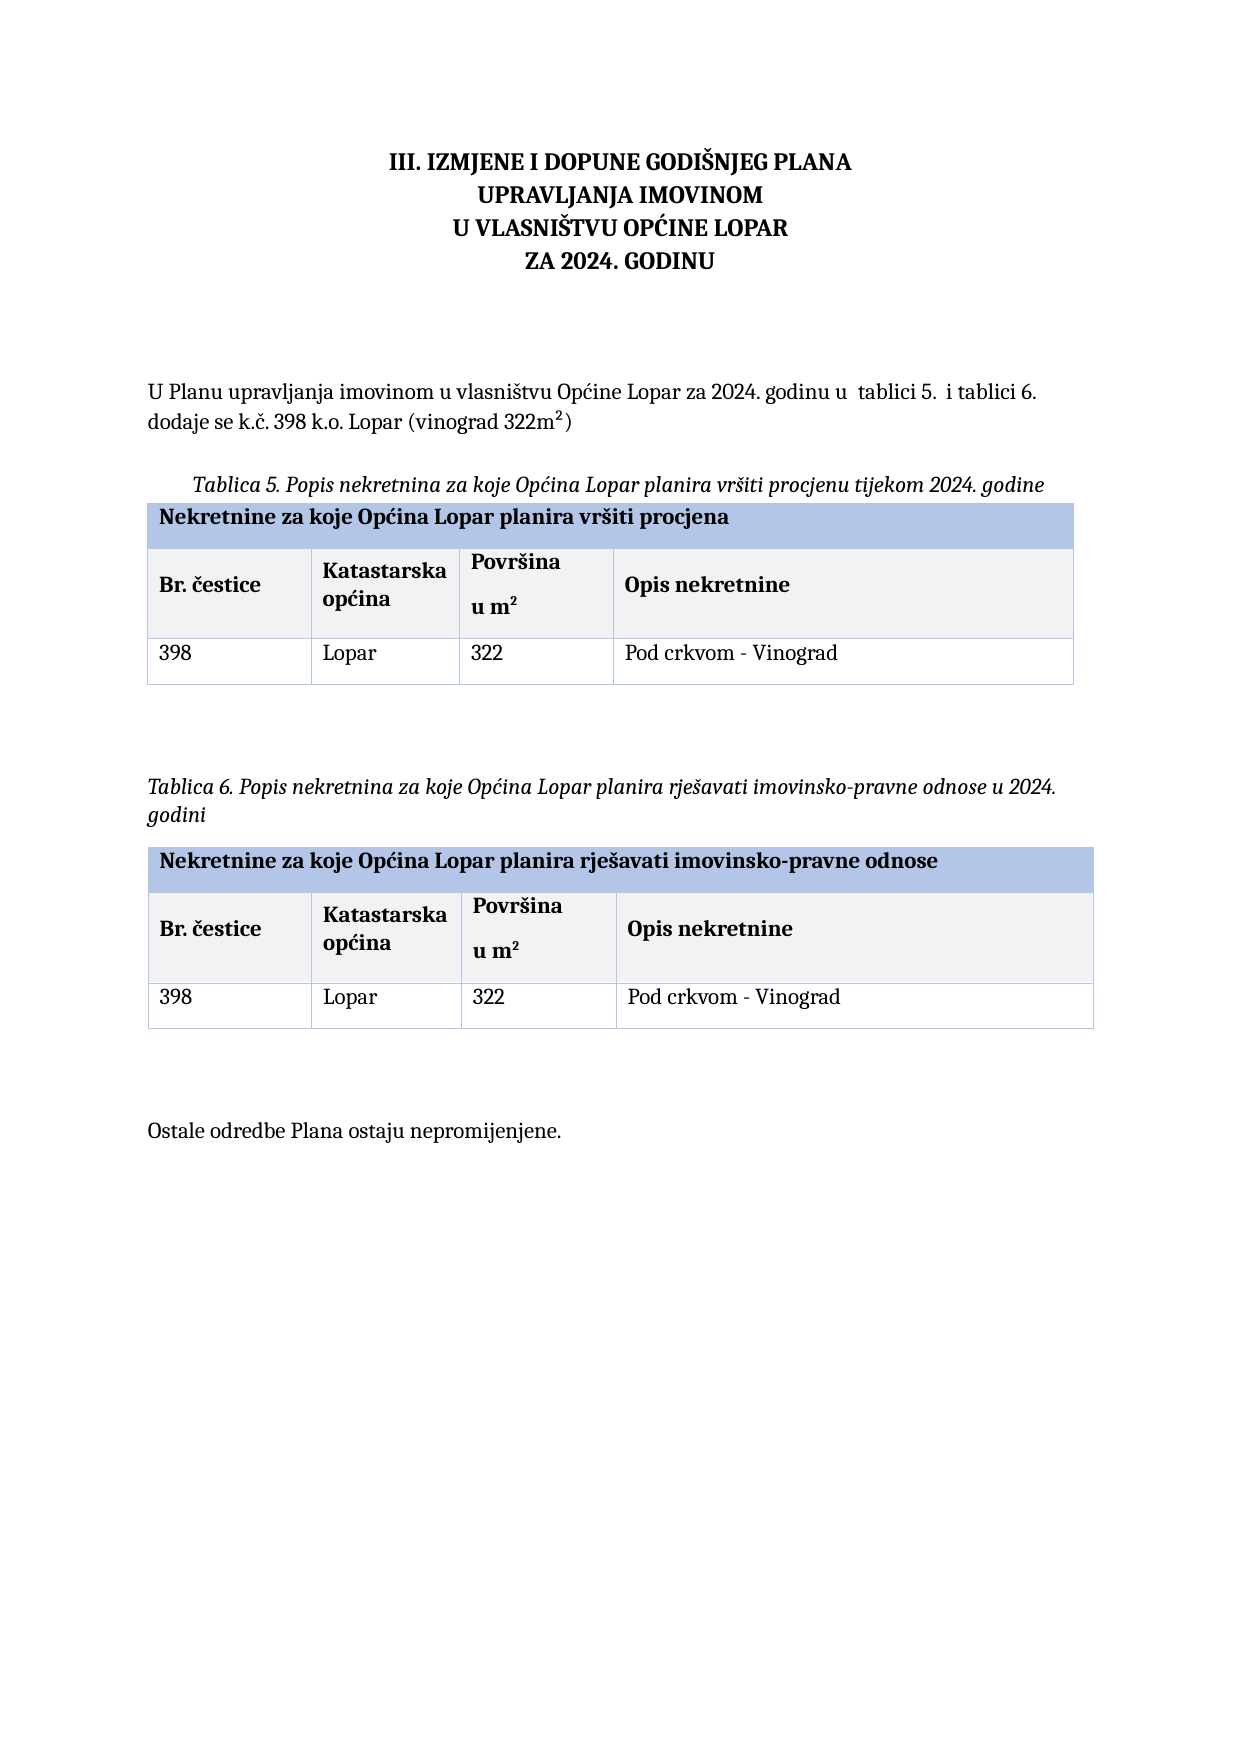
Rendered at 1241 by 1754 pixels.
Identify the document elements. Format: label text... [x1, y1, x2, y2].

table_cell 398 [148, 639, 311, 684]
table_cell Površina u m2 [462, 893, 616, 982]
table_cell Pod crkvom - Vinograd [617, 984, 1093, 1028]
text ZA 2024. GODINU [148, 247, 1093, 275]
text Tablica 5. Popis nekretnina za koje Općina Lopar planira vršiti procjenu tijekom 2024. godine [148, 472, 1093, 498]
table_cell Lopar [312, 984, 461, 1028]
table_cell Br. čestice [148, 549, 311, 638]
table_header Nekretnine za koje Općina Lopar planira rješavati imovinsko-pravne odnose [149, 848, 1093, 892]
table_cell Pod crkvom - Vinograd [614, 639, 1073, 684]
table_cell Opis nekretnine [614, 549, 1073, 638]
table_cell Opis nekretnine [617, 893, 1093, 982]
table_cell Br. čestice [149, 893, 311, 982]
table_cell Površina u m2 [460, 549, 613, 638]
text Tablica 6. Popis nekretnina za koje Općina Lopar planira rješavati imovinsko-pravne odnose u 2024. godini [148, 774, 1093, 828]
table_cell 322 [460, 639, 613, 684]
text U Planu upravljanja imovinom u vlasništvu Općine Lopar za 2024. godinu u tablici 5. i tablici 6. dodaje se k.č. 398 k.o. Lopar (vinograd 322m²) [148, 379, 1093, 435]
table_cell 322 [462, 984, 616, 1028]
table_header Nekretnine za koje Općina Lopar planira vršiti procjena [148, 504, 1073, 548]
table_cell Katastarska općina [312, 549, 459, 638]
table_cell Lopar [312, 639, 459, 684]
text UPRAVLJANJA IMOVINOM [148, 181, 1093, 209]
text III. IZMJENE I DOPUNE GODIŠNJEG PLANA [148, 148, 1093, 176]
table_cell Katastarska općina [312, 893, 461, 982]
table_cell 398 [149, 984, 311, 1028]
text U VLASNIŠTVU OPĆINE LOPAR [148, 214, 1093, 242]
text Ostale odredbe Plana ostaju nepromijenjene. [148, 1118, 1093, 1144]
